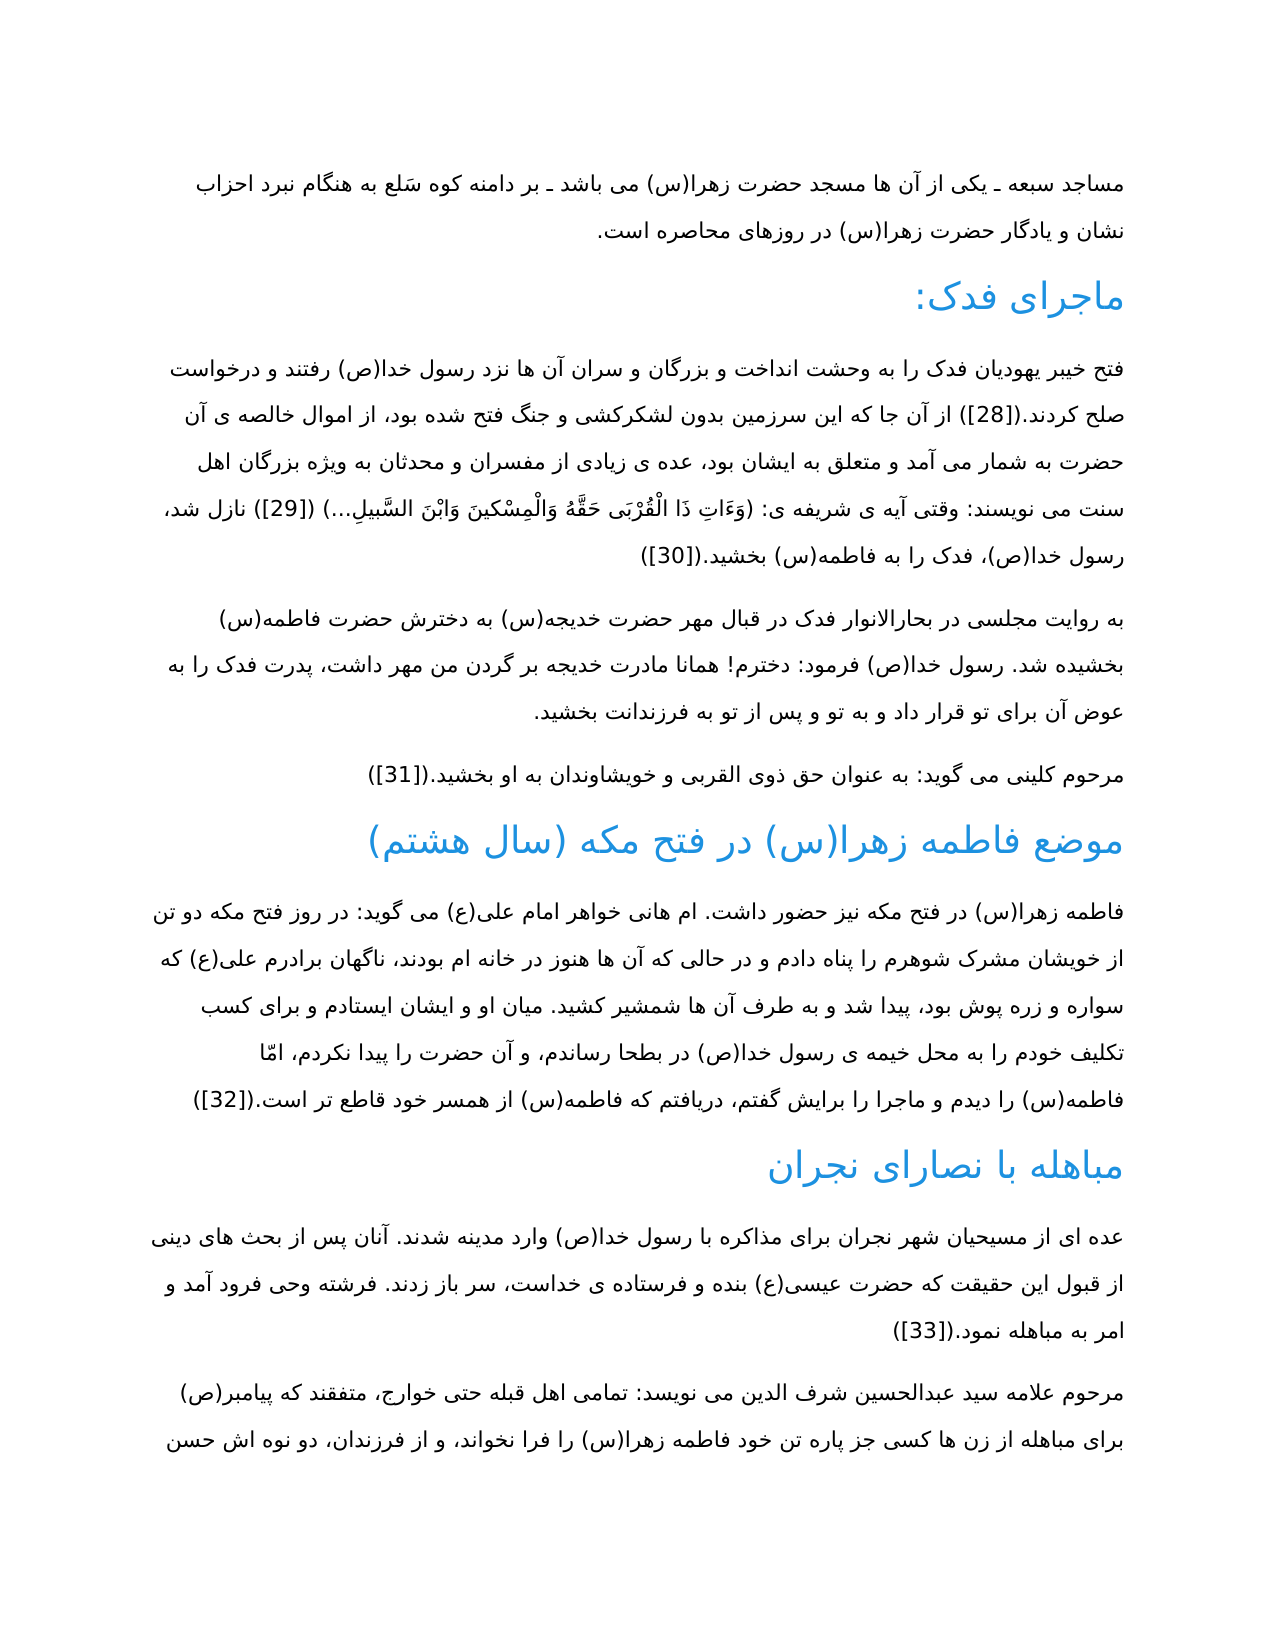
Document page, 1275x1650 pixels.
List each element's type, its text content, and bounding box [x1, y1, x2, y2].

text فاطمه زهرا(س) در فتح مکه نیز حضور داشت. ام هانی خواهر امام علی(ع) می گوید: در روز فتح مکه دو تن از خویشان مشرک شوهرم را پناه دادم و در حالی که آن ها هنوز در خانه ام بودند، ناگهان برادرم علی(ع) که سواره و زره پوش بود، پیدا شد و به طرف آن ها شمشیر کشید. میان او و ایشان ایستادم و برای کسب تکلیف خودم را به محل خیمه ی رسول خدا(ص) در بطحا رساندم، و آن حضرت را پیدا نکردم، امّا فاطمه(س) را دیدم و ماجرا را برایش گفتم، دریافتم که فاطمه(س) از همسر خود قاطع تر است.([32]) [150, 878, 1125, 1112]
text ماجرای فدک: [150, 275, 1125, 319]
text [150, 1359, 1125, 1453]
text به روایت مجلسی در بحارالانوار فدک در قبال مهر حضرت خدیجه(س) به دخترش حضرت فاطمه(س) بخشیده شد. رسول خدا(ص) فرمود: دخترم! همانا مادرت خدیجه بر گردن من مهر داشت، پدرت فدک را به عوض آن برای تو قرار داد و به تو و پس از تو به فرزندانت بخشید. [150, 584, 1125, 725]
text موضع فاطمه زهرا(س) در فتح مکه (سال هشتم) [150, 819, 1125, 862]
text مباهله با نصارای نجران [150, 1143, 1125, 1187]
text فتح خیبر یهودیان فدک را به وحشت انداخت و بزرگان و سران آن ها نزد رسول خدا(ص) رفتند و درخواست صلح کردند.([28]) از آن جا که این سرزمین بدون لشکرکشی و جنگ فتح شده بود، از اموال خالصه ی آن حضرت به شمار می آمد و متعلق به ایشان بود، عده ی زیادی از مفسران و محدثان به ویژه بزرگان اهل سنت می نویسند: وقتی آیه ی شریفه ی: (وَءَاتِ ذَا الْقُرْبَی حَقَّهُ وَالْمِسْکینَ وَابْنَ السَّبیلِ...) ([29]) نازل شد، رسول خدا(ص)، فدک را به فاطمه(س) بخشید.([30]) [150, 334, 1125, 569]
text مرحوم کلینی می گوید: به عنوان حق ذوی القربی و خویشاوندان به او بخشید.([31]) [150, 741, 1125, 787]
text عده ای از مسیحیان شهر نجران برای مذاکره با رسول خدا(ص) وارد مدینه شدند. آنان پس از بحث های دینی از قبول این حقیقت که حضرت عیسی(ع) بنده و فرستاده ی خداست، سر باز زدند. فرشته وحی فرود آمد و امر به مباهله نمود.([33]) [150, 1203, 1125, 1343]
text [150, 150, 1125, 244]
